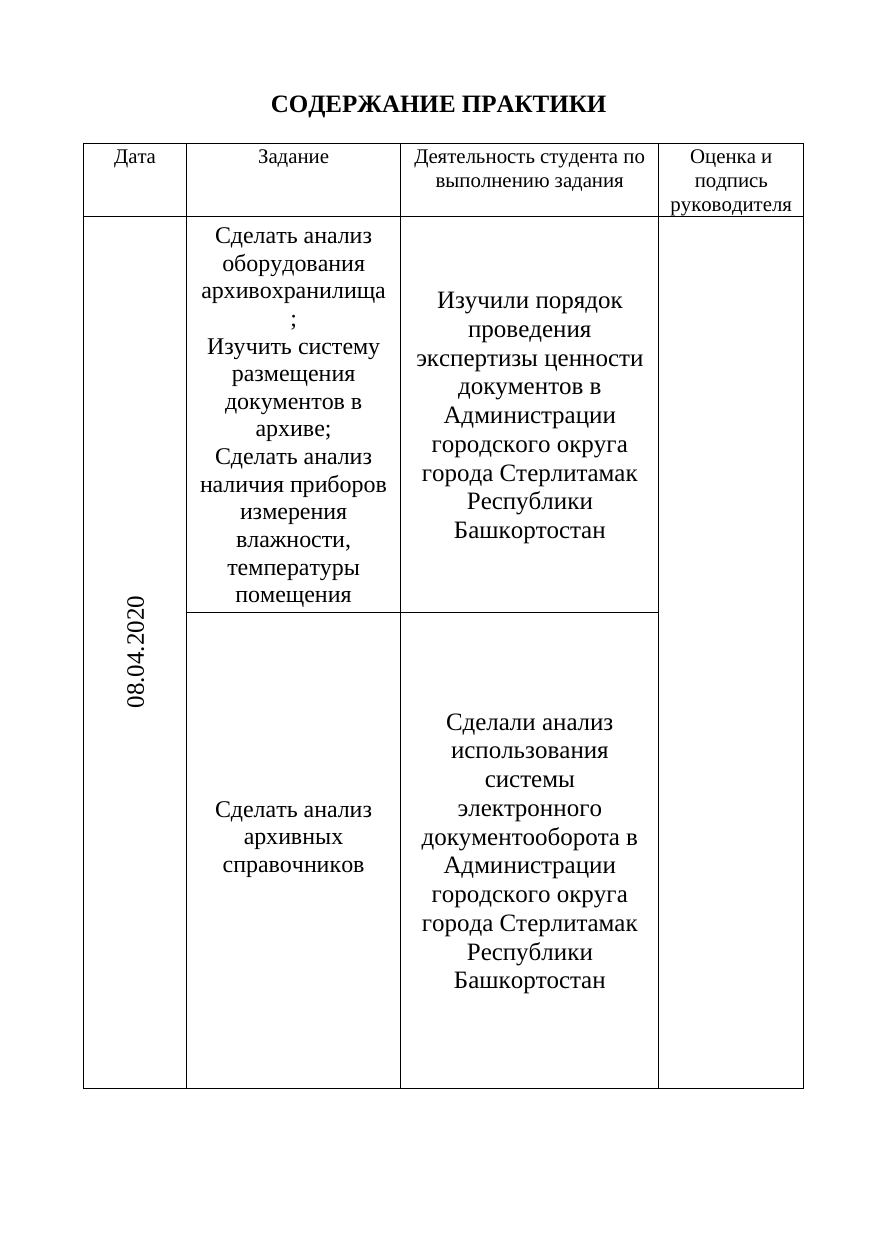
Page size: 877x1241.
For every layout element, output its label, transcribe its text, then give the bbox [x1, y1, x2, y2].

table_header Дата [84, 144, 186, 216]
table_cell 08.04.2020 [84, 217, 186, 1088]
table_cell Сделать анализ оборудования архивохранилища; Изучить систему размещения документов в архиве; Сделать анализ наличия приборов измерения влажности, температуры помещения [187, 217, 400, 612]
table_cell Сделали анализ использования системы электронного документооборота в Администрации городского округа города Стерлитамак Республики Башкортостан [401, 613, 658, 1088]
table_cell Сделать анализ архивных справочников [187, 613, 400, 1088]
table_cell Изучили порядок проведения экспертизы ценности документов в Администрации городского округа города Стерлитамак Республики Башкортостан [401, 217, 658, 612]
table_header Деятельность студента по выполнению задания [401, 144, 658, 216]
table_header Задание [187, 144, 400, 216]
table_header Оценка и подпись руководителя [659, 144, 803, 216]
text СОДЕРЖАНИЕ ПРАКТИКИ [94, 89, 782, 117]
table_cell [659, 217, 803, 1088]
